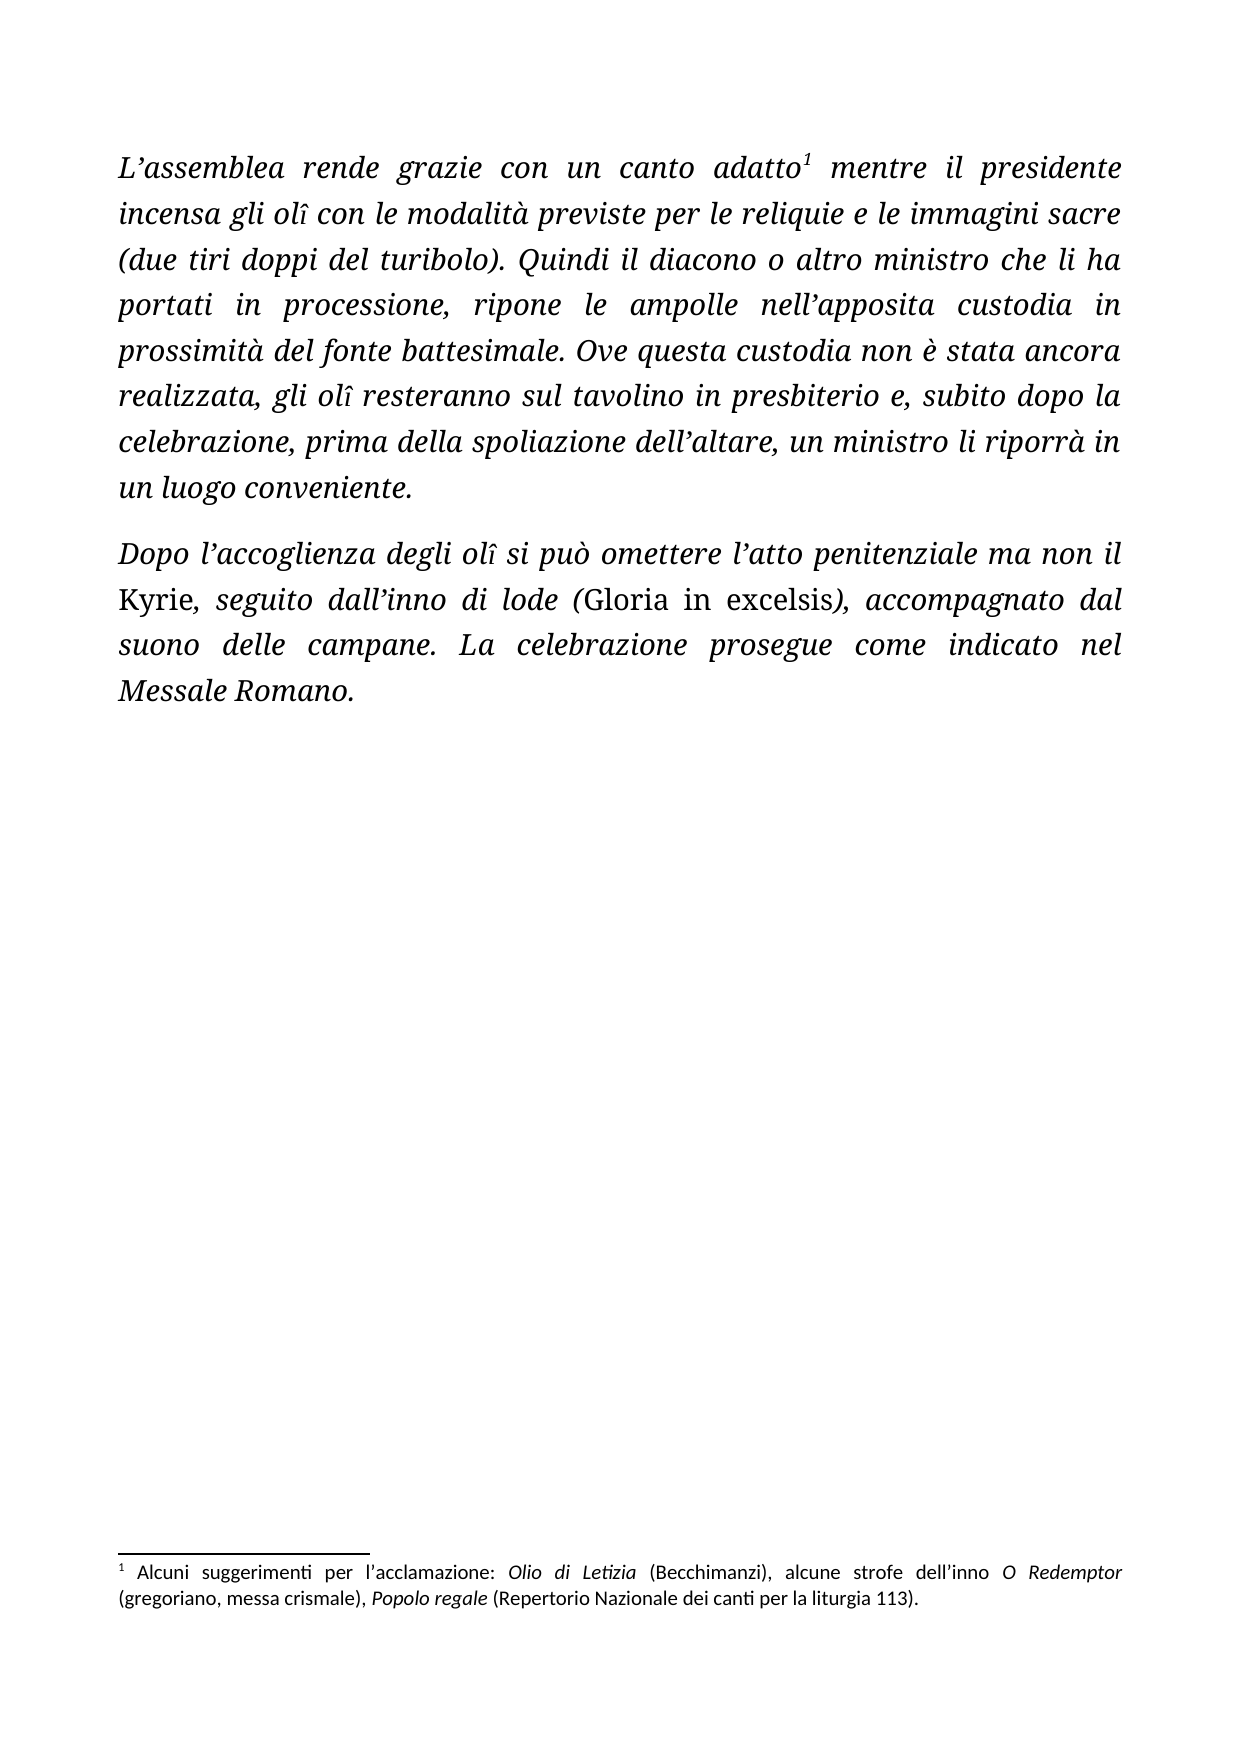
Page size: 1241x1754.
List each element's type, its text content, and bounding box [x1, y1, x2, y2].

text L’assemblea rende grazie con un canto adatto mentre il presidente incensa gli olî con le modalità previste per le reliquie e le immagini sacre (due tiri doppi del turibolo). Quindi il diacono o altro ministro che li ha portati in processione, ripone le ampolle nell’apposita custodia in prossimità del fonte battesimale. Ove questa custodia non è stata ancora realizzata, gli olî resteranno sul tavolino in presbiterio e, subito dopo la celebrazione, prima della spoliazione dell’altare, un ministro li riporrà in un luogo conveniente. [118, 148, 1122, 507]
text Dopo l’accoglienza degli olî si può omettere l’atto penitenziale ma non il Kyrie, seguito dall’inno di lode (Gloria in excelsis), accompagnato dal suono delle campane. La celebrazione prosegue come indicato nel Messale Romano. [118, 533, 1122, 710]
